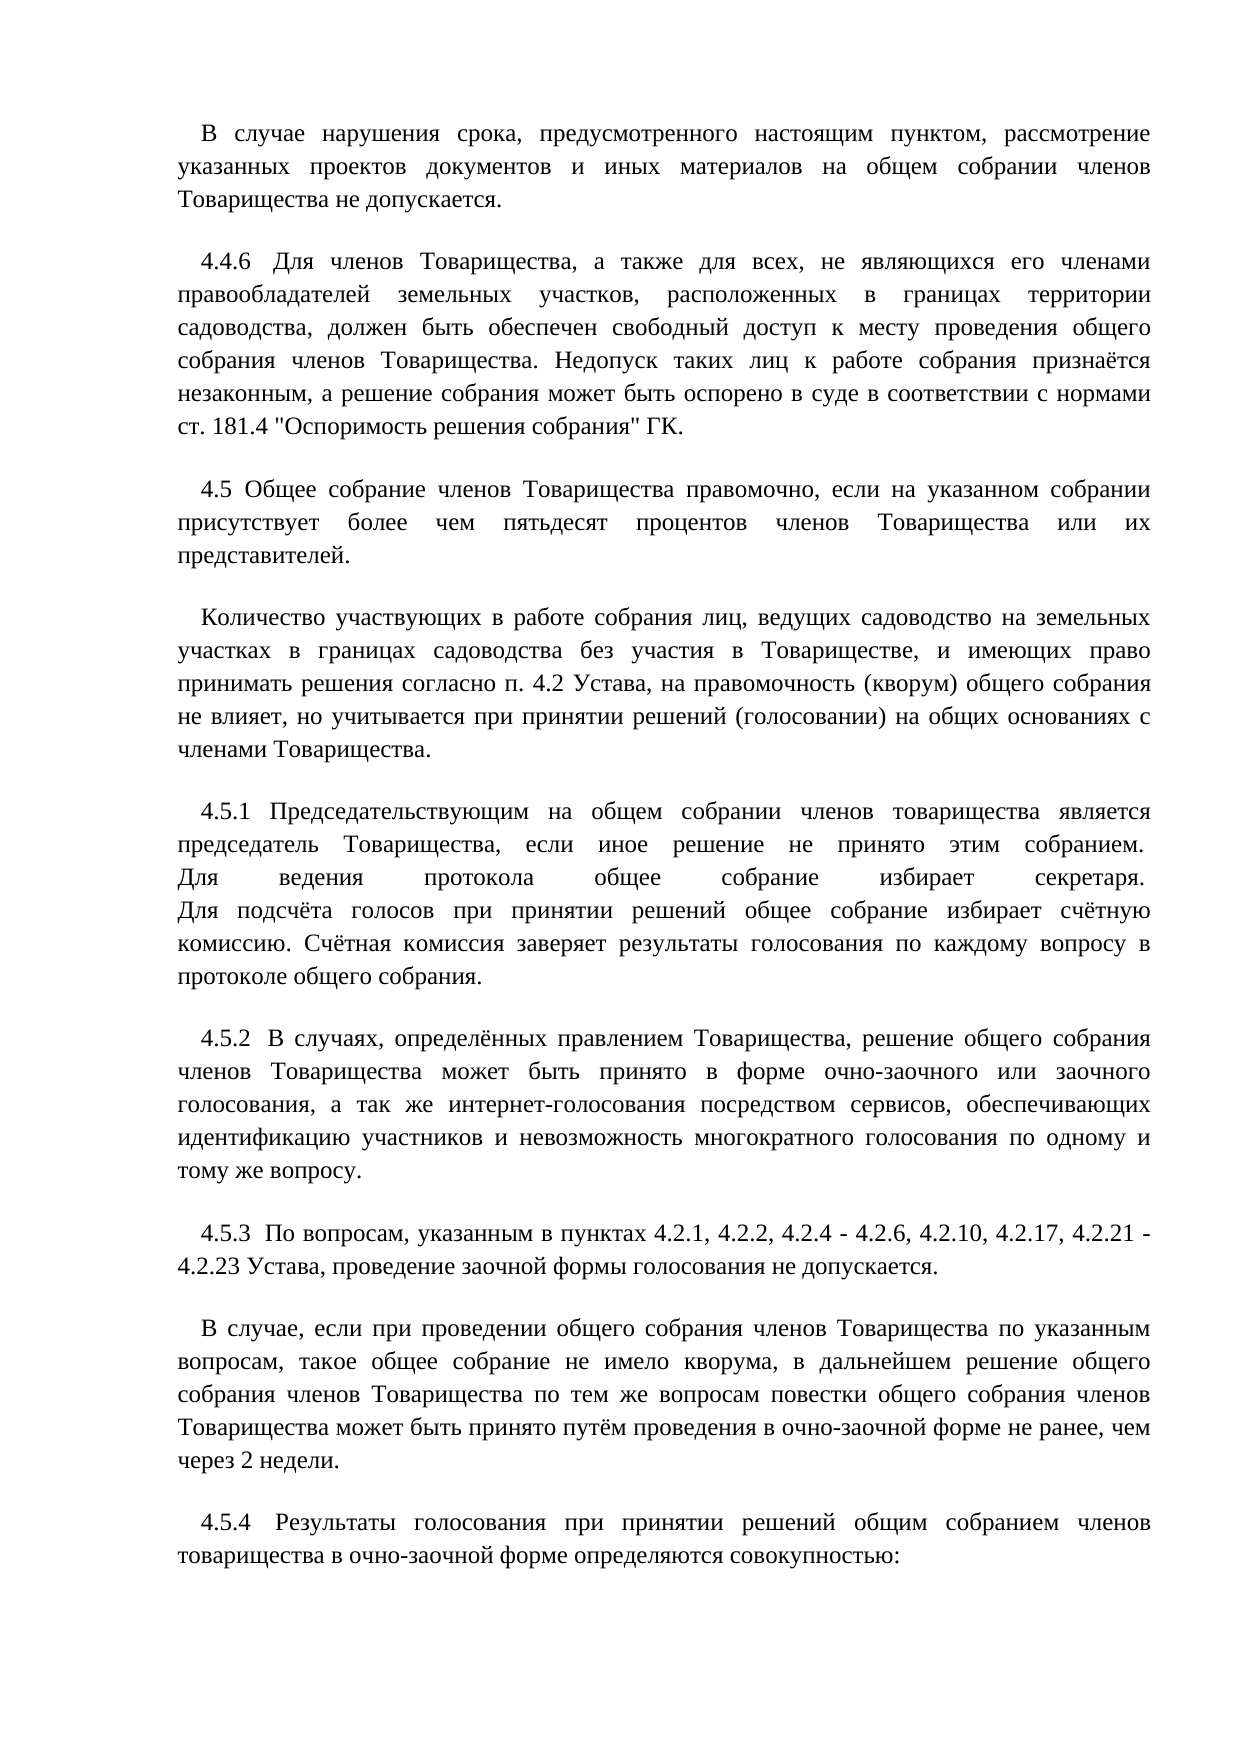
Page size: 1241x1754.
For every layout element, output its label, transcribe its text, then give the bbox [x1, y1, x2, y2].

text 4.4.6 Для членов Товарищества, а также для всех, не являющихся его членами правообладателей земельных участков, расположенных в границах территории садоводства, должен быть обеспечен свободный доступ к месту проведения общего собрания членов Товарищества. Недопуск таких лиц к работе собрания признаётся незаконным, а решение собрания может быть оспорено в суде в соответствии с нормами ст. 181.4 "Оспоримость решения собрания" ГК. [177, 246, 1152, 440]
text 4.5.1 Председательствующим на общем собрании членов товарищества является председатель Товарищества, если иное решение не принято этим собранием. Для ведения протокола общее собрание избирает секретаря. Для подсчёта голосов при принятии решений общее собрание избирает счётную комиссию. Счётная комиссия заверяет результаты голосования по каждому вопросу в протоколе общего собрания. [177, 796, 1152, 990]
text Количество участвующих в работе собрания лиц, ведущих садоводство на земельных участках в границах садоводства без участия в Товариществе, и имеющих право принимать решения согласно п. 4.2 Устава, на правомочность (кворум) общего собрания не влияет, но учитывается при принятии решений (голосовании) на общих основаниях с членами Товарищества. [177, 602, 1152, 763]
text 4.5.3 По вопросам, указанным в пунктах 4.2.1, 4.2.2, 4.2.4 - 4.2.6, 4.2.10, 4.2.17, 4.2.21 - 4.2.23 Устава, проведение заочной формы голосования не допускается. [177, 1218, 1152, 1279]
text 4.5 Общее собрание членов Товарищества правомочно, если на указанном собрании присутствует более чем пятьдесят процентов членов Товарищества или их представителей. [177, 474, 1152, 568]
text 4.5.2 В случаях, определённых правлением Товарищества, решение общего собрания членов Товарищества может быть принято в форме очно-заочного или заочного голосования, а так же интернет-голосования посредством сервисов, обеспечивающих идентификацию участников и невозможность многократного голосования по одному и тому же вопросу. [177, 1023, 1152, 1184]
text В случае нарушения срока, предусмотренного настоящим пунктом, рассмотрение указанных проектов документов и иных материалов на общем собрании членов Товарищества не допускается. [177, 118, 1152, 213]
text 4.5.4 Результаты голосования при принятии решений общим собранием членов товарищества в очно-заочной форме определяются совокупностью: [177, 1507, 1152, 1569]
text В случае, если при проведении общего собрания членов Товарищества по указанным вопросам, такое общее собрание не имело кворума, в дальнейшем решение общего собрания членов Товарищества по тем же вопросам повестки общего собрания членов Товарищества может быть принято путём проведения в очно-заочной форме не ранее, чем через 2 недели. [177, 1313, 1152, 1474]
